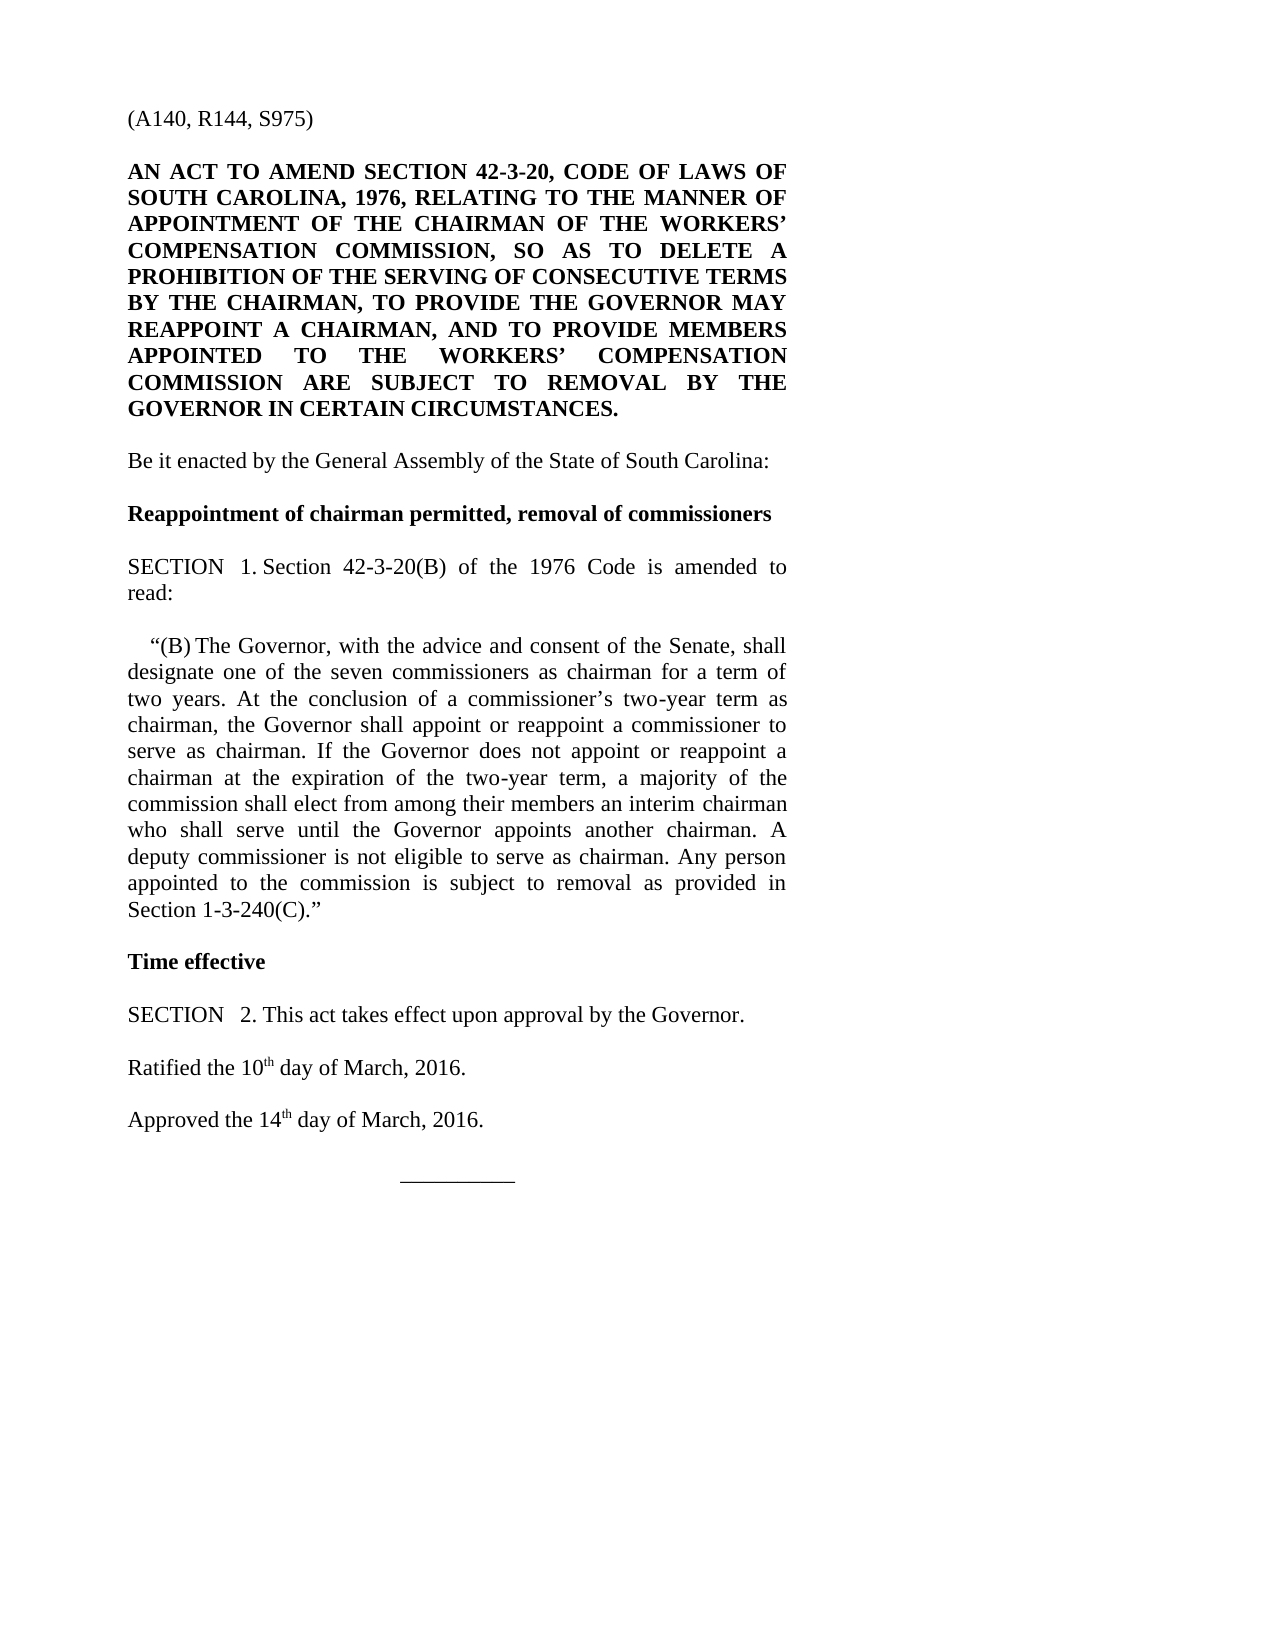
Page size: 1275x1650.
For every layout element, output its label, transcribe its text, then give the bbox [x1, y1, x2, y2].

text AN ACT TO AMEND SECTION 42-3-20, CODE OF LAWS OF SOUTH CAROLINA, 1976, RELATING TO THE MANNER OF APPOINTMENT OF THE CHAIRMAN OF THE WORKERS’ COMPENSATION COMMISSION, SO AS TO DELETE A PROHIBITION OF THE SERVING OF CONSECUTIVE TERMS BY THE CHAIRMAN, TO PROVIDE THE GOVERNOR MAY REAPPOINT A CHAIRMAN, AND TO PROVIDE MEMBERS APPOINTED TO THE WORKERS’ COMPENSATION COMMISSION ARE SUBJECT TO REMOVAL BY THE GOVERNOR IN CERTAIN CIRCUMSTANCES. [127, 158, 787, 421]
text Reappointment of chairman permitted, removal of commissioners [127, 500, 787, 527]
text Ratified the 10th day of March, 2016. [127, 1054, 787, 1080]
text (A140, R144, S975) [127, 105, 787, 131]
text __________ [127, 1159, 787, 1186]
text Approved the 14th day of March, 2016. [127, 1106, 787, 1133]
text Time effective [127, 948, 787, 975]
text SECTION 2. This act takes effect upon approval by the Governor. [127, 1001, 787, 1027]
text “(B) The Governor, with the advice and consent of the Senate, shall designate one of the seven commissioners as chairman for a term of two years. At the conclusion of a commissioner’s two-year term as chairman, the Governor shall appoint or reappoint a commissioner to serve as chairman. If the Governor does not appoint or reappoint a chairman at the expiration of the two-year term, a majority of the commission shall elect from among their members an interim chairman who shall serve until the Governor appoints another chairman. A deputy commissioner is not eligible to serve as chairman. Any person appointed to the commission is subject to removal as provided in Section 1-3-240(C).” [127, 632, 787, 922]
text Be it enacted by the General Assembly of the State of South Carolina: [127, 448, 787, 474]
text SECTION 1. Section 42-3-20(B) of the 1976 Code is amended to read: [127, 553, 787, 606]
